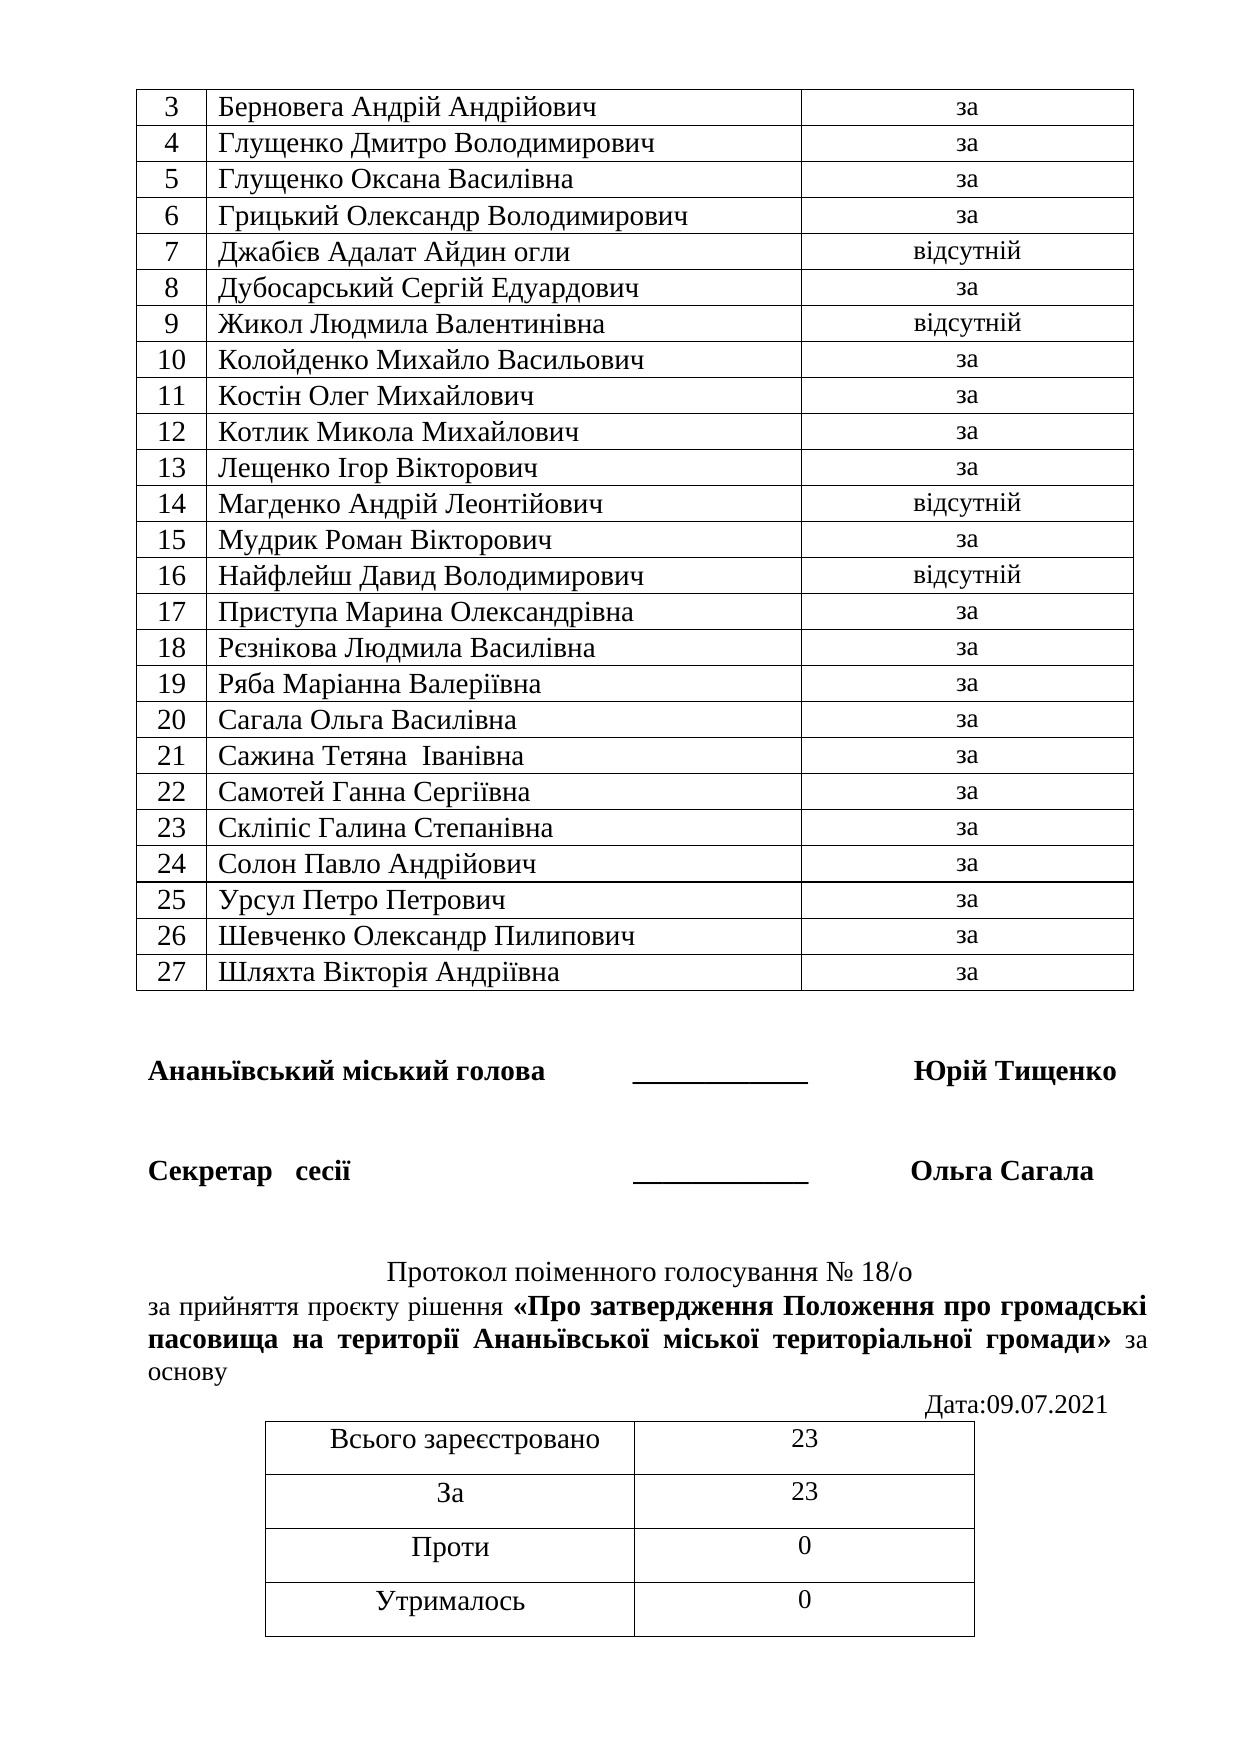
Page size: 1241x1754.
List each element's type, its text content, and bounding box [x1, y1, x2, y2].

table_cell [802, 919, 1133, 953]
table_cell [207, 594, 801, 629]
text Дата:09.07.2021 [148, 1388, 1147, 1419]
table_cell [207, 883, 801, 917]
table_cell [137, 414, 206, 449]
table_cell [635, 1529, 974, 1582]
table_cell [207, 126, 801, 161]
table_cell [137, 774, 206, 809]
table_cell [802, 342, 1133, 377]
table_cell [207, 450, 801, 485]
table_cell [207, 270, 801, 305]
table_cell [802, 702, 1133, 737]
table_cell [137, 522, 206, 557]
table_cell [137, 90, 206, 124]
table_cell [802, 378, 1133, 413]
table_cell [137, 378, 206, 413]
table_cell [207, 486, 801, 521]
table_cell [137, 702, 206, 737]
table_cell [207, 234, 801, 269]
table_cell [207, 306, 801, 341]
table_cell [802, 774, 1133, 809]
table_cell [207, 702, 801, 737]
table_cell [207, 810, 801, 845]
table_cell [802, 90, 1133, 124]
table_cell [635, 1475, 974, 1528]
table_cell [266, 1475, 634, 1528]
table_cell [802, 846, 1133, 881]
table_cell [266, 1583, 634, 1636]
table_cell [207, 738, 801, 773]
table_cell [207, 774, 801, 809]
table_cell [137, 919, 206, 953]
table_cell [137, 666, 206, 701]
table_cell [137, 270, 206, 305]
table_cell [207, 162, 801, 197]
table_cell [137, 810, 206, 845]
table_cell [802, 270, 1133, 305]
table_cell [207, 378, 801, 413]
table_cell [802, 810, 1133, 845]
text Секретар сесії ____________ Ольга Сагала [148, 1153, 1152, 1187]
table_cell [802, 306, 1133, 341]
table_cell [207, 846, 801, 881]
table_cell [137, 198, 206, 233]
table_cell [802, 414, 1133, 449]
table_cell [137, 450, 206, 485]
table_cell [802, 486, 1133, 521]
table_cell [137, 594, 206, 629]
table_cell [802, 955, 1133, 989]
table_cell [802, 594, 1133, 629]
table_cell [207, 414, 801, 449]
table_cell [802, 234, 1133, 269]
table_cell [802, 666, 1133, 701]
text за прийняття проєкту рішення «Про затвердження Положення про громадські пасовища на території Ананьївської міської територіальної громади» за основу [148, 1288, 1147, 1386]
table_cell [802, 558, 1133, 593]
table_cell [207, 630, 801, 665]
text Протокол поіменного голосування № 18/о [148, 1254, 1152, 1288]
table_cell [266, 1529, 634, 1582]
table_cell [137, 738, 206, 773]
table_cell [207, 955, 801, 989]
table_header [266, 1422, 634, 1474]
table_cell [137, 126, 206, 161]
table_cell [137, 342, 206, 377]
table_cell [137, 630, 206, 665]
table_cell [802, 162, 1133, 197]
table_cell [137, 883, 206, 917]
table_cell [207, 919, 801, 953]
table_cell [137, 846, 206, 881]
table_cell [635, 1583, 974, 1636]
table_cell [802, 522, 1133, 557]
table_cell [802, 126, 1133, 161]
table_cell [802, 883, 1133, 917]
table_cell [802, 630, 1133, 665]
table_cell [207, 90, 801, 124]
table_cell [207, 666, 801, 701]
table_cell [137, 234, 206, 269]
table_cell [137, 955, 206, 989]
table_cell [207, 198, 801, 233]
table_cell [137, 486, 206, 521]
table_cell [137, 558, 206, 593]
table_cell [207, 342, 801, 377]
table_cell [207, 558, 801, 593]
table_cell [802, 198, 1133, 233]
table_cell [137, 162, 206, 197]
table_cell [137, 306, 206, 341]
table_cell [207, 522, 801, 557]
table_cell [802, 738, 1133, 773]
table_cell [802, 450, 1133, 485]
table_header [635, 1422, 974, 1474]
text Ананьївський міський голова ____________ Юрій Тищенко [148, 1053, 1152, 1086]
